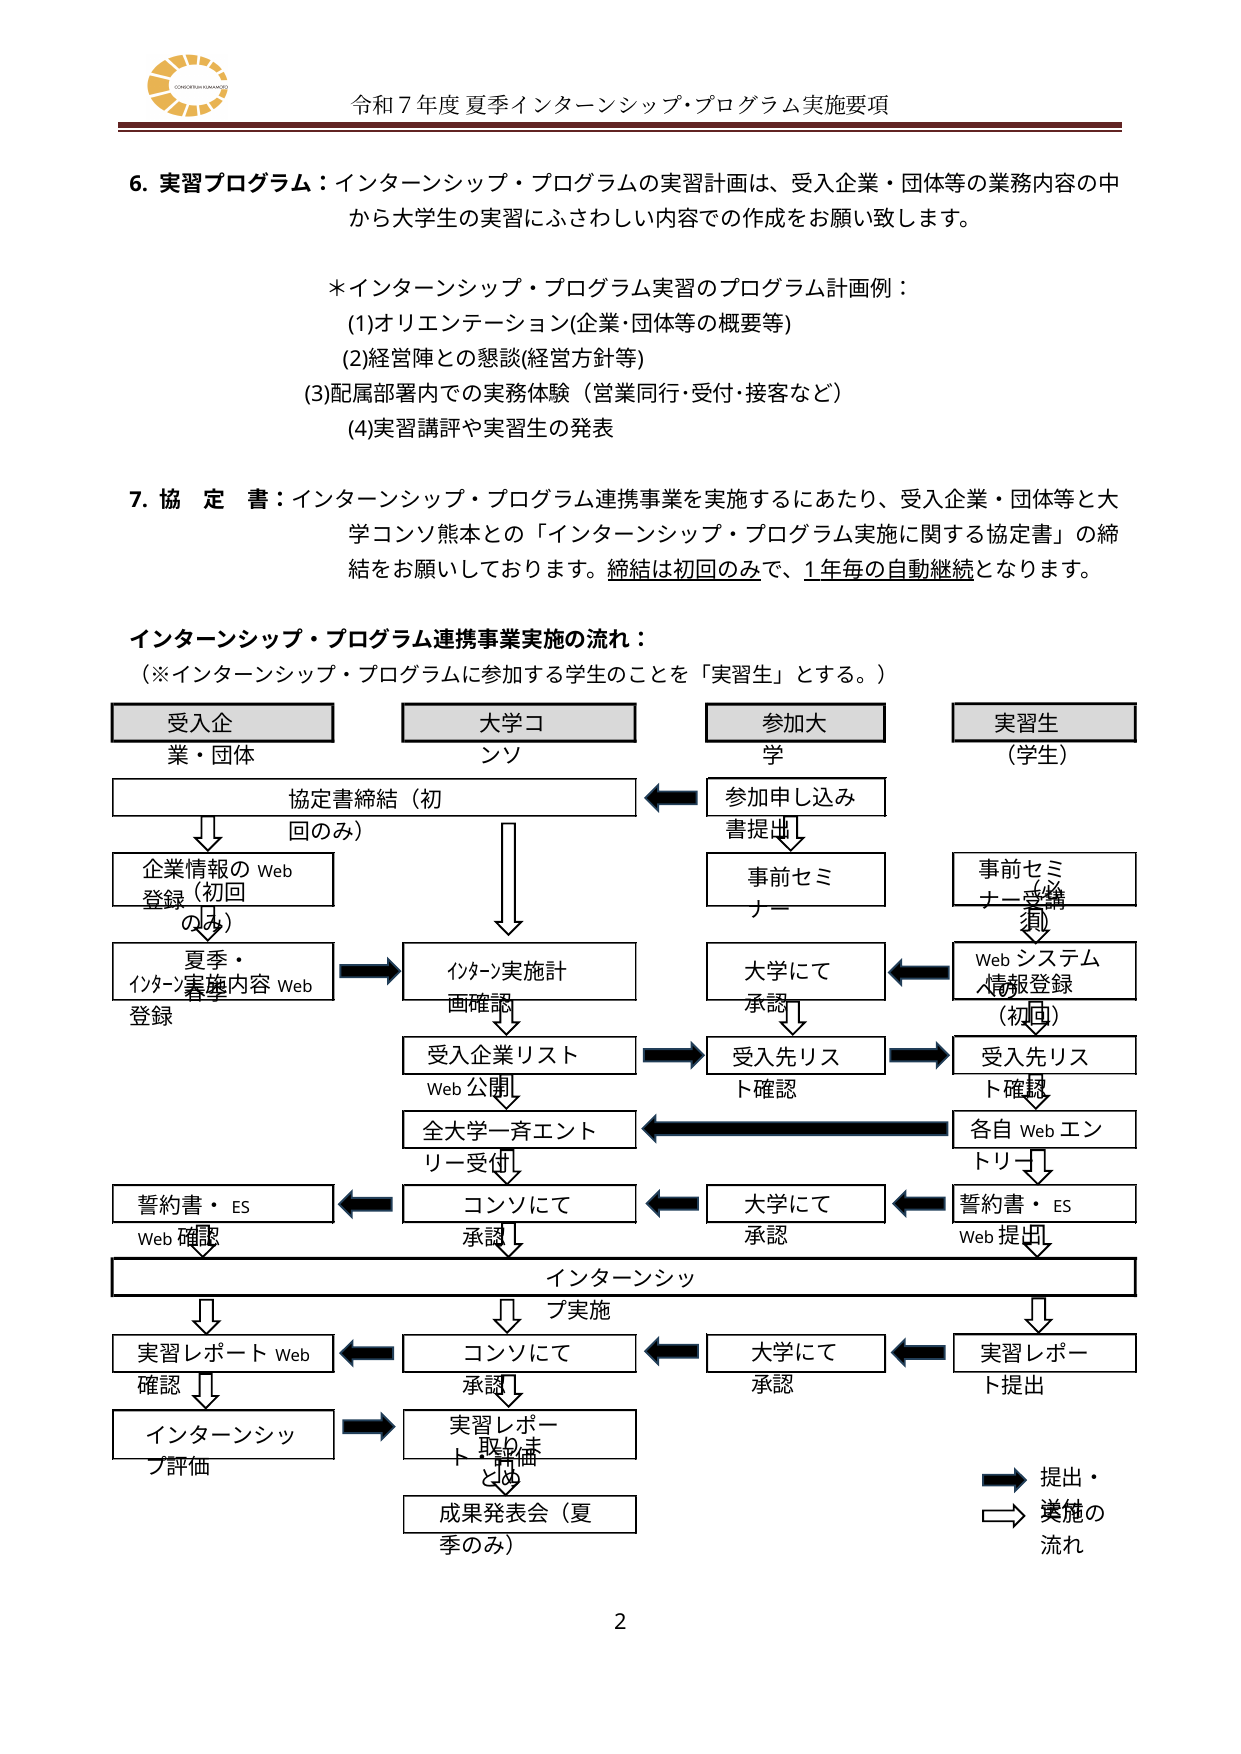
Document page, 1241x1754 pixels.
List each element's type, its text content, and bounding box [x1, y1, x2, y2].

text 6. 実習プログラム：インターンシップ・プログラムの実習計画は、受入企業・団体等の業務内容の中から大学生の実習にふさわしい内容での作成をお願い致します。 [129, 164, 1122, 234]
text (1)オリエンテーション(企業･団体等の概要等) [129, 304, 1122, 339]
picture [146, 54, 228, 120]
text (3)配属部署内での実務体験（営業同行･受付･接客など） [129, 374, 1122, 410]
text (2)経営陣との懇談(経営方針等) [118, 339, 1122, 374]
text （※インターンシップ・プログラムに参加する学生のことを「実習生」とする。） [129, 655, 1122, 691]
text 7. 協定書：インターンシップ・プログラム連携事業を実施するにあたり、受入企業・団体等と大学コンソ熊本との「インターンシップ・プログラム実施に関する協定書」の締結をお願いしております。締結は初回のみで、1年毎の自動継続となります。 [129, 480, 1122, 585]
text (4)実習講評や実習生の発表 [348, 410, 1122, 445]
text インターンシップ・プログラム連携事業実施の流れ： [129, 620, 1122, 655]
text ＊インターンシップ・プログラム実習のプログラム計画例： [129, 269, 1122, 304]
